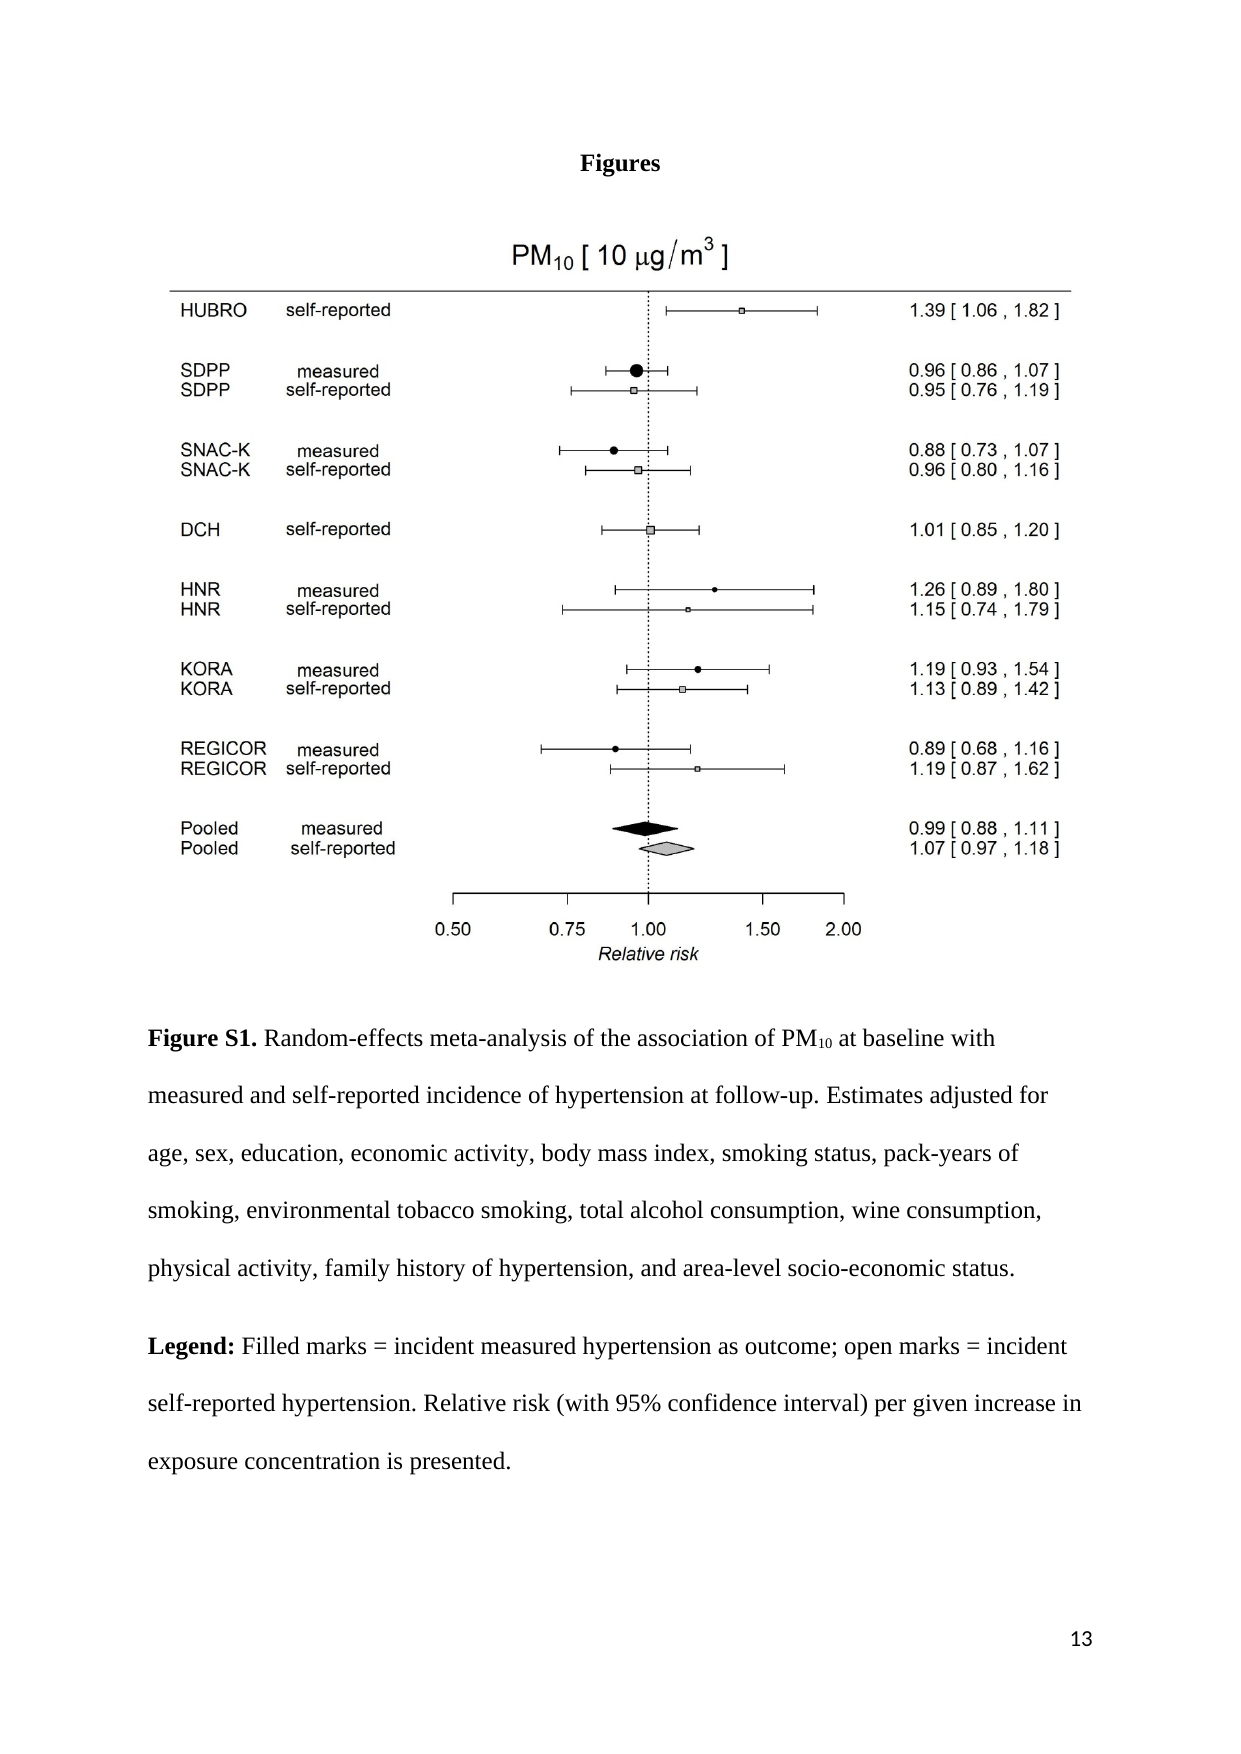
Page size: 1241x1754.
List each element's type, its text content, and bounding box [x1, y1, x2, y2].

text Figures [148, 148, 1092, 204]
picture [147, 204, 1093, 982]
text Figure S1. Random-effects meta-analysis of the association of PM10 at baseline with measured and self-reported incidence of hypertension at follow-up. Estimates adjusted for age, sex, education, economic activity, body mass index, smoking status, pack-years of smoking, environmental tobacco smoking, total alcohol consumption, wine consumption, physical activity, family history of hypertension, and area-level socio-economic status. [148, 1023, 1092, 1281]
text Legend: Filled marks = incident measured hypertension as outcome; open marks = incident self-reported hypertension. Relative risk (with 95% confidence interval) per given increase in exposure concentration is presented. [148, 1331, 1092, 1475]
